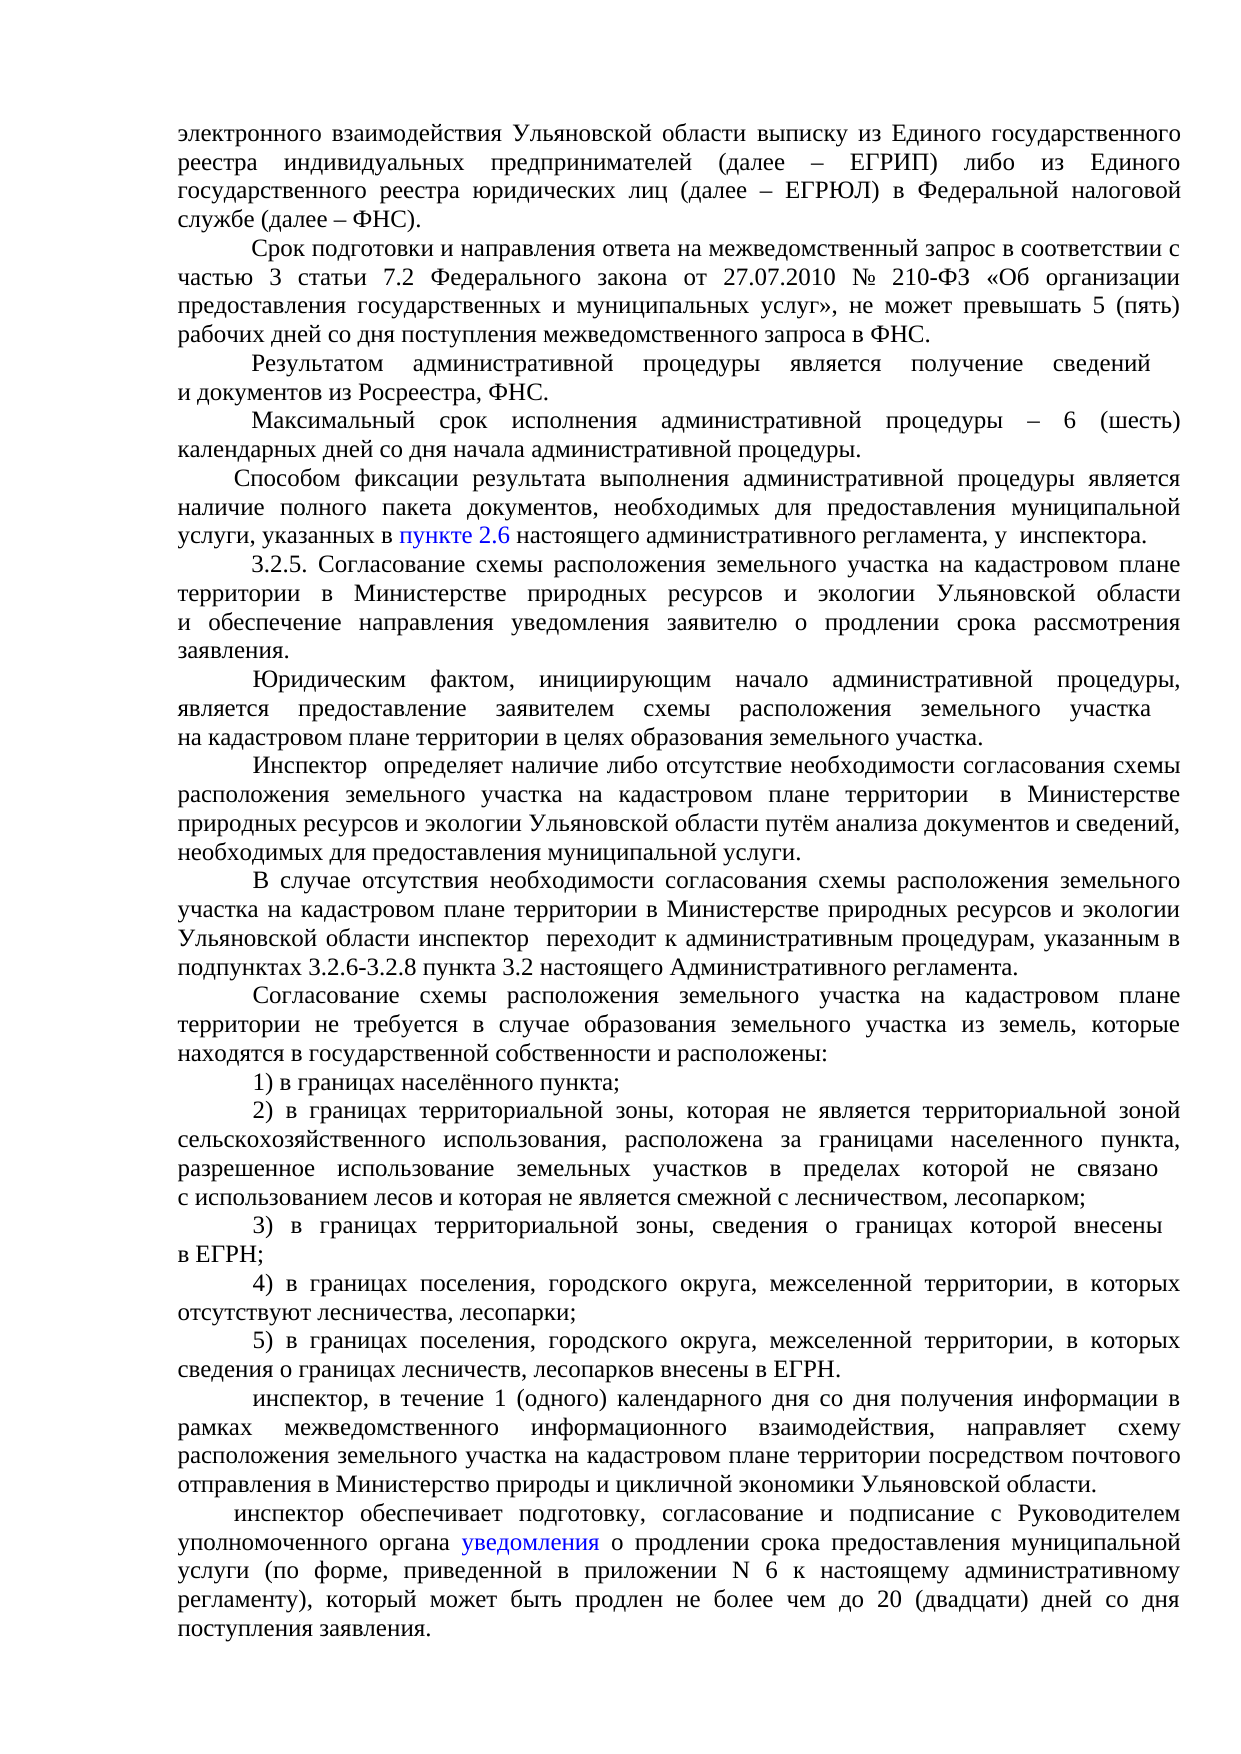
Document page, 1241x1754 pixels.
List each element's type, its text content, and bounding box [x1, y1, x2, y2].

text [177, 118, 1181, 233]
text 4) в границах поселения, городского округа, межселенной территории, в которых отсутствуют лесничества, лесопарки; [177, 1268, 1181, 1326]
text Максимальный срок исполнения административной процедуры – 6 (шесть) календарных дней со дня начала административной процедуры. [177, 406, 1181, 463]
text 2) в границах территориальной зоны, которая не является территориальной зоной сельскохозяйственного использования, расположена за границами населенного пункта, разрешенное использование земельных участков в пределах которой не связано с использованием лесов и которая не является смежной с лесничеством, лесопарком; [177, 1096, 1181, 1211]
text инспектор, в течение 1 (одного) календарного дня со дня получения информации в рамках межведомственного информационного взаимодействия, направляет схему расположения земельного участка на кадастровом плане территории посредством почтового отправления в Министерство природы и цикличной экономики Ульяновской области. [177, 1383, 1181, 1498]
text 3.2.5. Согласование схемы расположения земельного участка на кадастровом плане территории в Министерстве природных ресурсов и экологии Ульяновской области и обеспечение направления уведомления заявителю о продлении срока рассмотрения заявления. [177, 549, 1181, 664]
text Согласование схемы расположения земельного участка на кадастровом плане территории не требуется в случае образования земельного участка из земель, которые находятся в государственной собственности и расположены: [177, 981, 1181, 1067]
text 1) в границах населённого пункта; [177, 1067, 1181, 1096]
text Инспектор определяет наличие либо отсутствие необходимости согласования схемы расположения земельного участка на кадастровом плане территории в Министерстве природных ресурсов и экологии Ульяновской области путём анализа документов и сведений, необходимых для предоставления муниципальной услуги. [177, 751, 1181, 866]
text инспектор обеспечивает подготовку, согласование и подписание с Руководителем уполномоченного органа уведомления о продлении срока предоставления муниципальной услуги (по форме, приведенной в приложении N 6 к настоящему административному регламенту), который может быть продлен не более чем до 20 (двадцати) дней со дня поступления заявления. [177, 1498, 1181, 1642]
text В случае отсутствия необходимости согласования схемы расположения земельного участка на кадастровом плане территории в Министерстве природных ресурсов и экологии Ульяновской области инспектор переходит к административным процедурам, указанным в подпунктах 3.2.6-3.2.8 пункта 3.2 настоящего Административного регламента. [177, 866, 1181, 981]
text 3) в границах территориальной зоны, сведения о границах которой внесены в ЕГРН; [177, 1211, 1181, 1268]
text 5) в границах поселения, городского округа, межселенной территории, в которых сведения о границах лесничеств, лесопарков внесены в ЕГРН. [177, 1326, 1181, 1383]
text Срок подготовки и направления ответа на межведомственный запрос в соответствии с частью 3 статьи 7.2 Федерального закона от 27.07.2010 № 210-ФЗ «Об организации предоставления государственных и муниципальных услуг», не может превышать 5 (пять) рабочих дней со дня поступления межведомственного запроса в ФНС. [177, 233, 1181, 348]
text Способом фиксации результата выполнения административной процедуры является наличие полного пакета документов, необходимых для предоставления муниципальной услуги, указанных в пункте 2.6 настоящего административного регламента, у инспектора. [177, 463, 1181, 549]
text Юридическим фактом, инициирующим начало административной процедуры, является предоставление заявителем схемы расположения земельного участка на кадастровом плане территории в целях образования земельного участка. [177, 664, 1181, 751]
text Результатом административной процедуры является получение сведений и документов из Росреестра, ФНС. [177, 348, 1181, 406]
